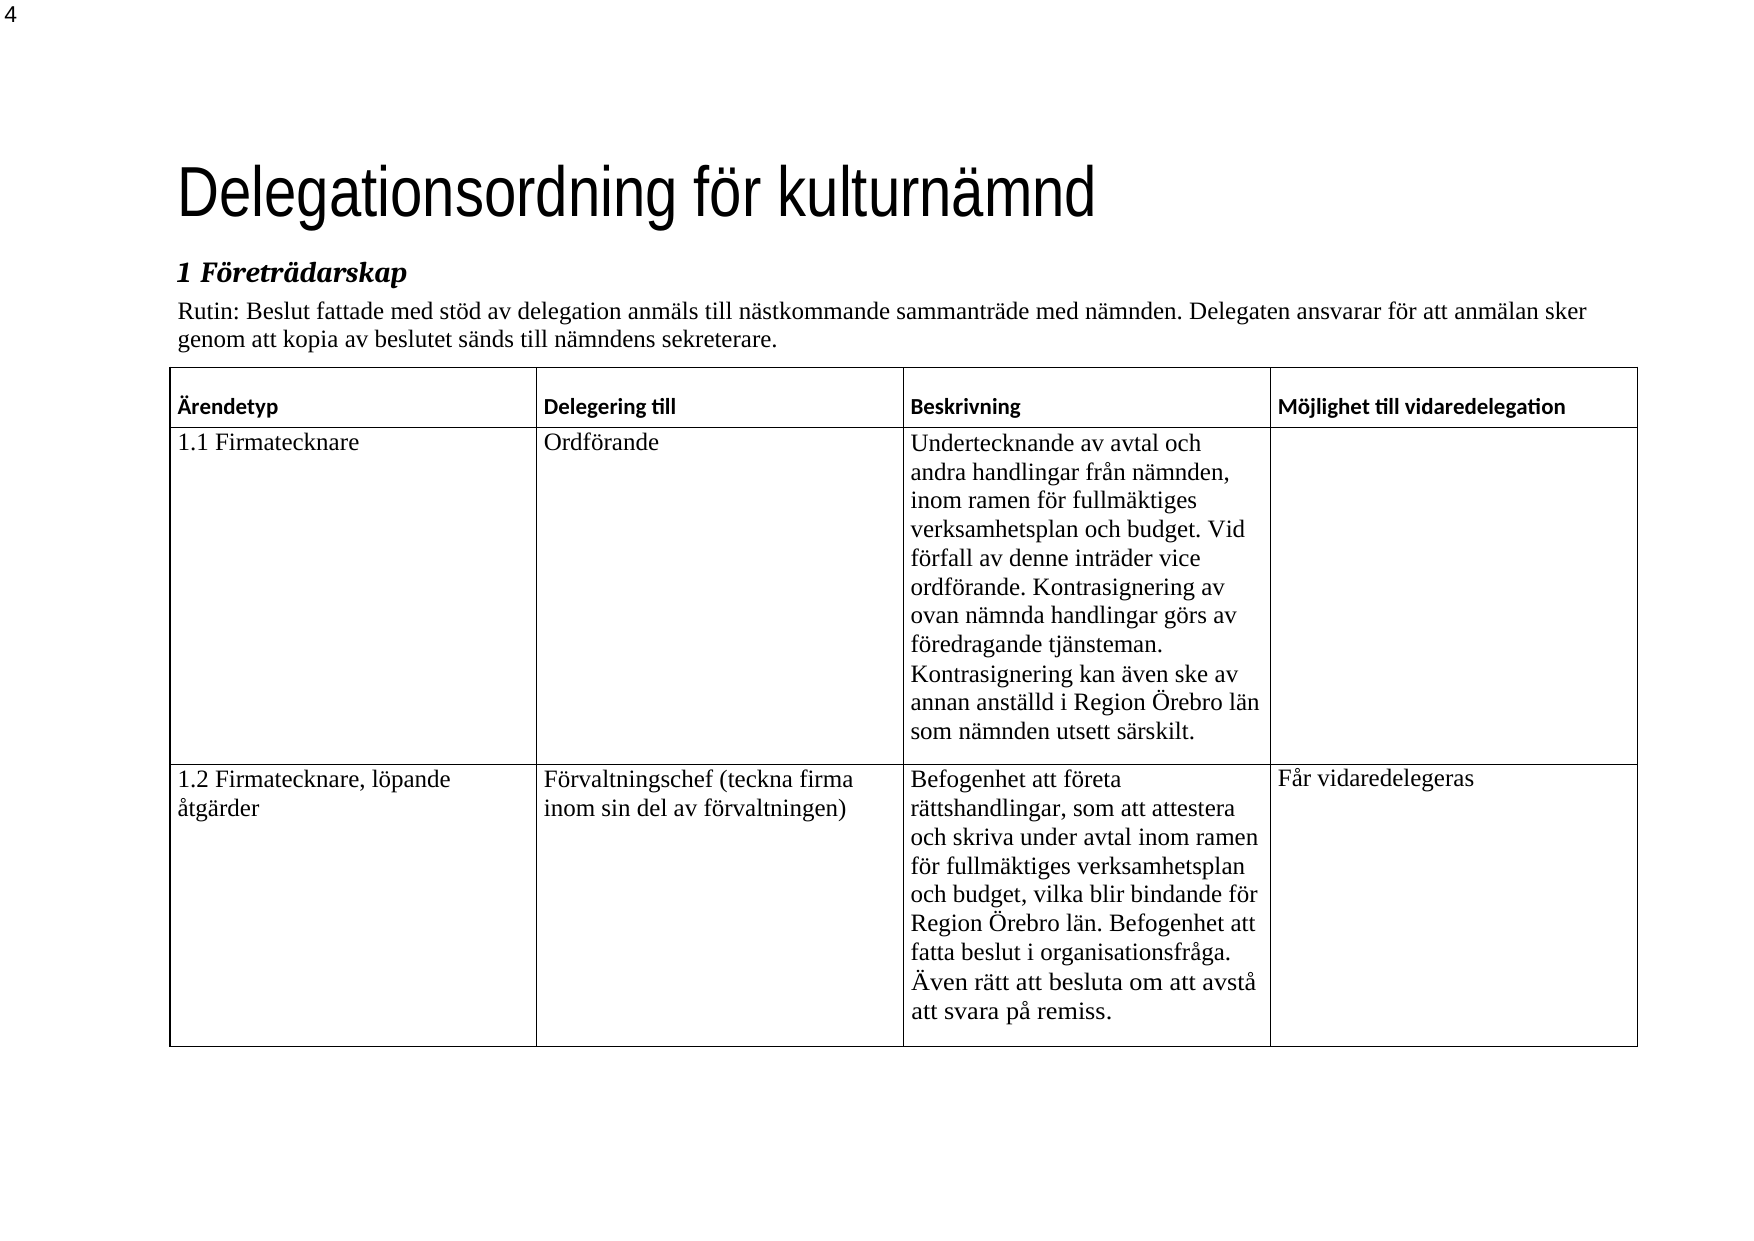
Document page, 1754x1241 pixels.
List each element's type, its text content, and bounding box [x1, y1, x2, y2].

subtitle Delegationsordning för kulturnämnd [177, 151, 1650, 232]
subtitle Rutin: Beslut fattade med stöd av delegation anmäls till nästkommande sammanträde med nämnden. Delegaten ansvarar för att anmälan sker genom att kopia av beslutet sänds till nämndens sekreterare. [177, 296, 1589, 353]
subtitle Företrädarskap [177, 257, 1650, 290]
table_cell Ordförande [537, 428, 903, 763]
table_header Beskrivning [904, 368, 1270, 427]
table_cell Befogenhet att företa rättshandlingar, som att attestera och skriva under avtal inom ramen för fullmäktiges verksamhetsplan och budget, vilka blir bindande för Region Örebro län. Befogenhet att fatta beslut i organisationsfråga. Även rätt att besluta om att avstå att svara på remiss. [904, 765, 1270, 1046]
table_header Ärendetyp [171, 368, 536, 427]
table_cell 1.1 Firmatecknare [171, 428, 536, 763]
table_cell Förvaltningschef (teckna firma inom sin del av förvaltningen) [537, 765, 903, 1046]
table_cell [1271, 428, 1637, 763]
table_cell 1.2 Firmatecknare, löpande åtgärder [171, 765, 536, 1046]
table_header Möjlighet till vidaredelegation [1271, 368, 1637, 427]
table_cell Får vidaredelegeras [1271, 765, 1637, 1046]
table_header Delegering till [537, 368, 903, 427]
table_cell Undertecknande av avtal och andra handlingar från nämnden, inom ramen för fullmäktiges verksamhetsplan och budget. Vid förfall av denne inträder vice ordförande. Kontrasignering av ovan nämnda handlingar görs av föredragande tjänsteman. Kontrasignering kan även ske av annan anställd i Region Örebro län som nämnden utsett särskilt. [904, 428, 1270, 763]
